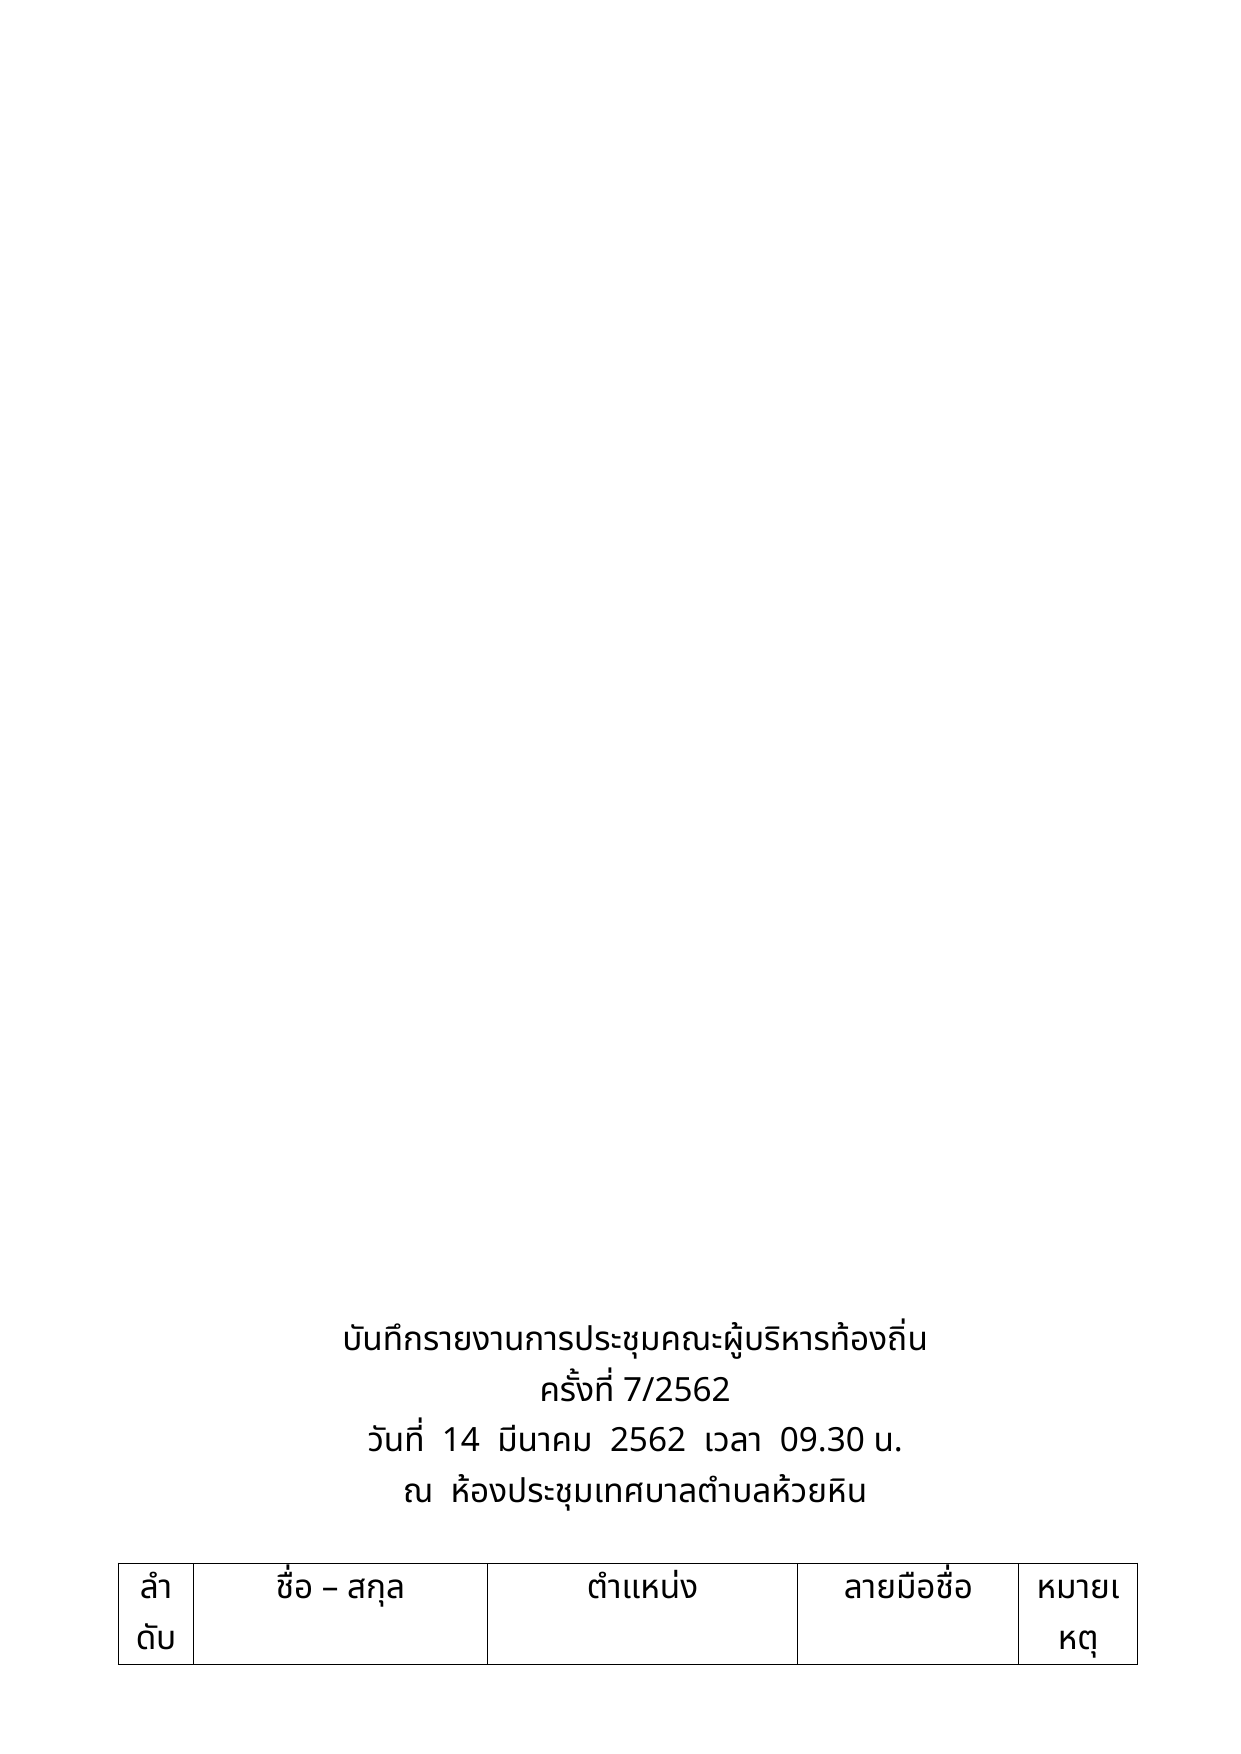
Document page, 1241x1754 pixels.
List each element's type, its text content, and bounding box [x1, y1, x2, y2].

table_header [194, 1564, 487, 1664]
text ณ ห้องประชุมเทศบาลตำบลห้วยหิน [118, 1467, 1152, 1517]
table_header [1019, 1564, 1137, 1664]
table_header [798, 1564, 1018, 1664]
text บันทึกรายงานการประชุมคณะผู้บริหารท้องถิ่น [118, 1315, 1152, 1365]
text ครั้งที่ 7/2562 [118, 1365, 1152, 1416]
text วันที่ 14 มีนาคม 2562 เวลา 09.30 น. [118, 1416, 1152, 1467]
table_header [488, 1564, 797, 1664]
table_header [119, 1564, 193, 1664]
